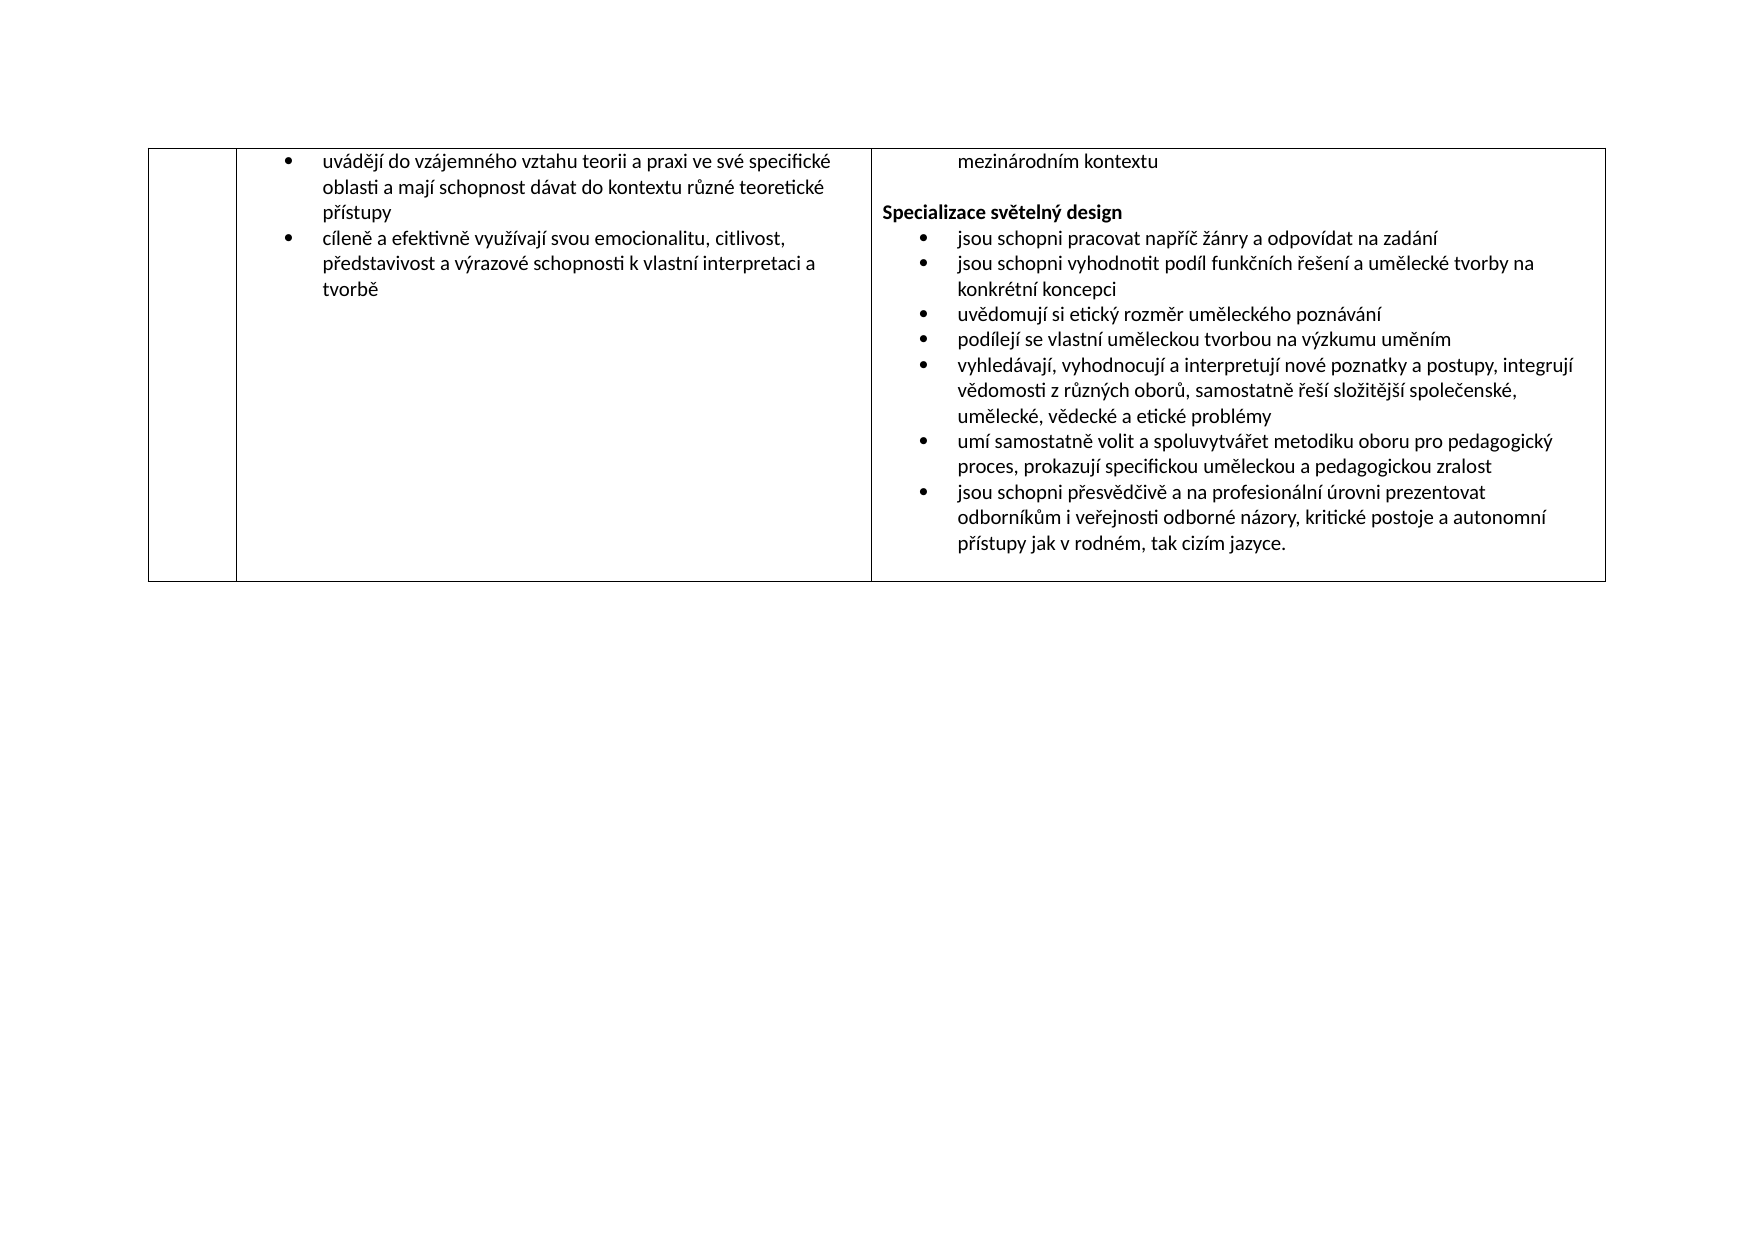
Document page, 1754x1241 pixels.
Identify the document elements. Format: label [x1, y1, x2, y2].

table_cell [237, 149, 871, 581]
table_cell [149, 149, 236, 581]
table_cell [872, 149, 1605, 581]
